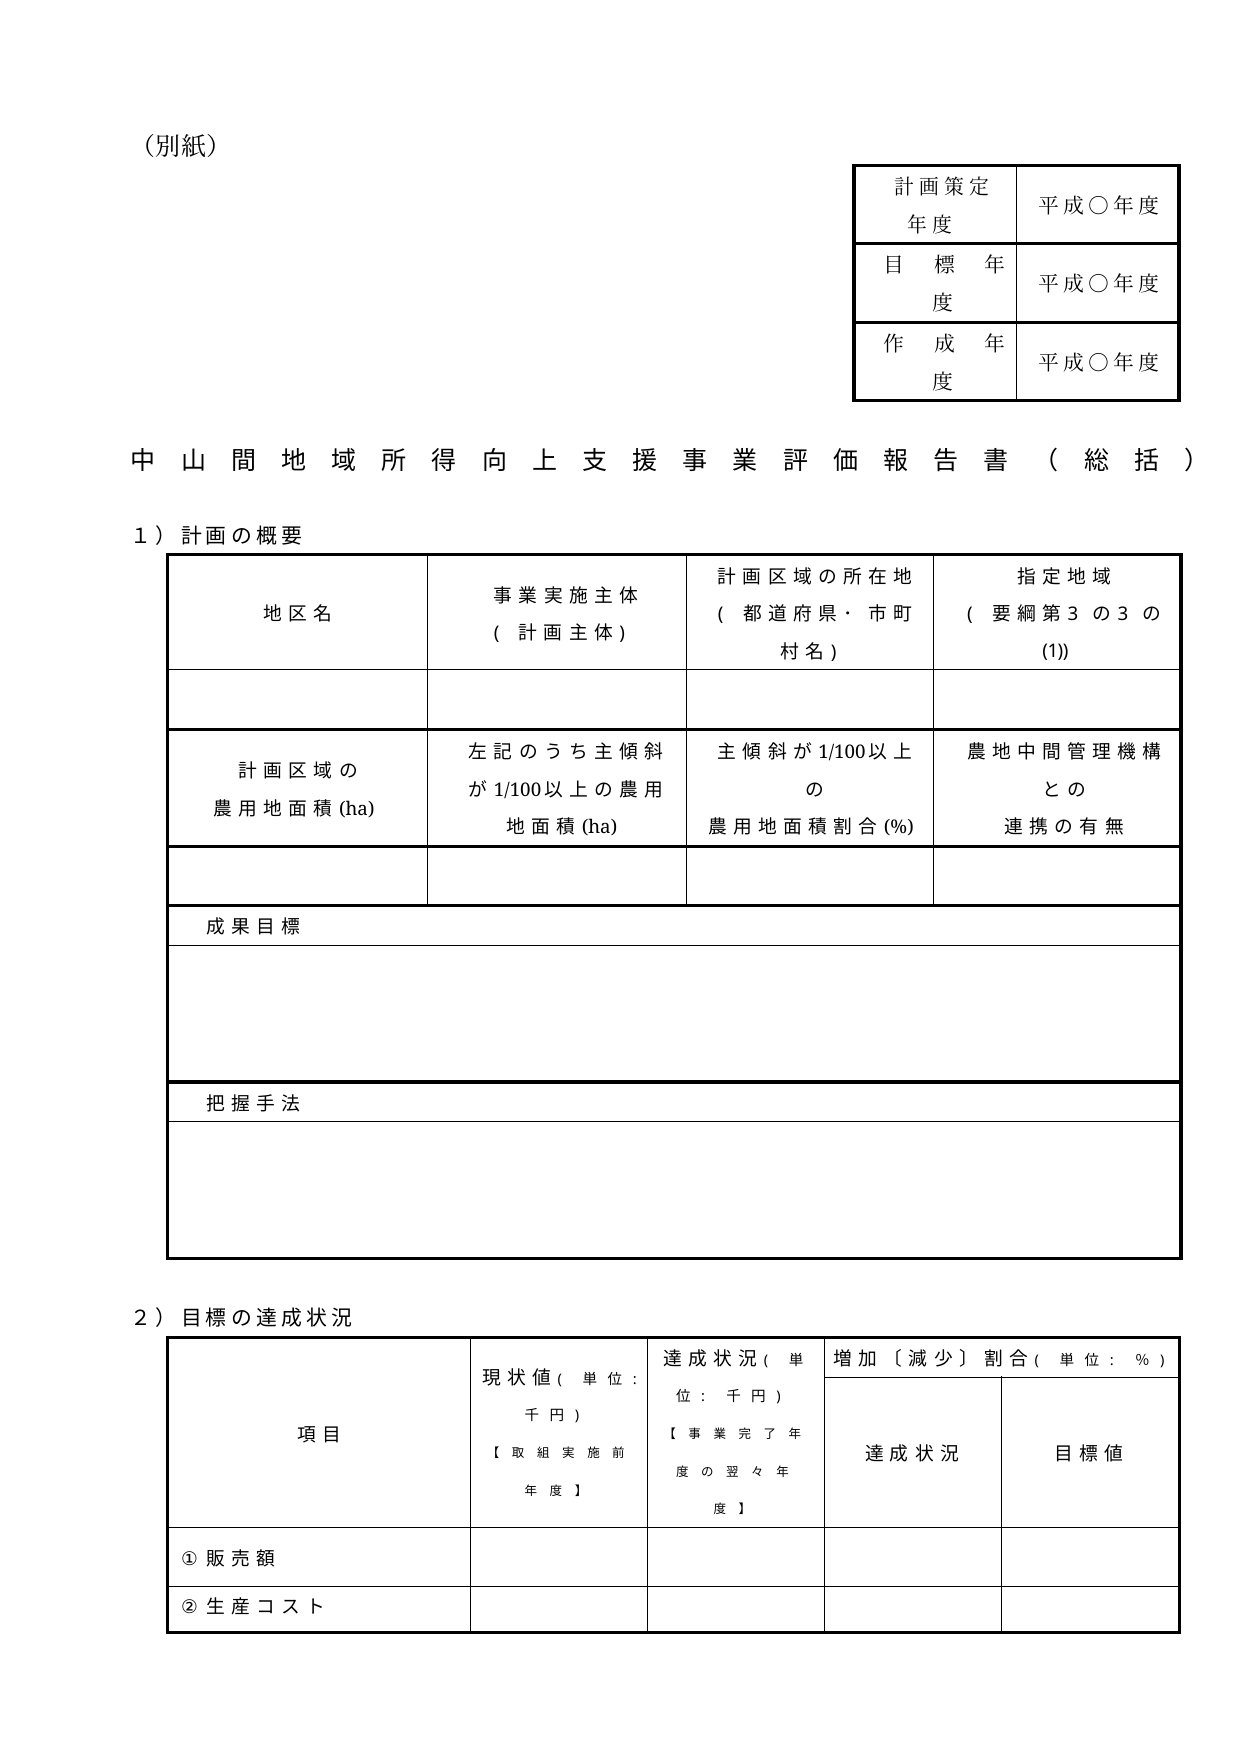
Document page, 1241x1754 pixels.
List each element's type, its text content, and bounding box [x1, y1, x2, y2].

table_cell [169, 946, 1179, 1080]
table_cell [1002, 1587, 1178, 1631]
table_header 計画区域の所在地 (都道府県･市町村名) [687, 556, 933, 669]
table_cell 計画区域の 農用地面積(ha) [169, 731, 427, 844]
table_cell [471, 1587, 647, 1631]
table_cell [428, 848, 686, 904]
table_cell 作成年度 [856, 324, 1016, 399]
table_cell [825, 1587, 1001, 1631]
table_cell [428, 670, 686, 728]
table_cell [687, 848, 933, 904]
table_header 指定地域 (要綱第3の3の(1)) [934, 556, 1179, 669]
table_cell ①販売額 [169, 1528, 470, 1586]
table_cell [687, 670, 933, 728]
table_cell 成果目標 [169, 907, 1179, 944]
table_header 地区名 [169, 556, 427, 669]
table_header 項目 [169, 1339, 470, 1527]
table_cell 目標年度 [856, 245, 1016, 321]
table_header 達成状況(単位:千円) 【事業完了年度の翌々年度】 [648, 1339, 824, 1527]
table_cell [169, 670, 427, 728]
table_cell [169, 1122, 1179, 1257]
table_cell [169, 848, 427, 904]
table_header 平成○年度 [1017, 167, 1177, 242]
table_cell [648, 1587, 824, 1631]
table_cell [1002, 1528, 1178, 1586]
table_cell [825, 1528, 1001, 1586]
table_cell 農地中間管理機構との 連携の有無 [934, 731, 1179, 844]
table_cell ②生産コスト 又は集出荷・加工コスト [169, 1587, 470, 1631]
table_header 現状値(単位:千円) 【取組実施前年度】 [471, 1339, 647, 1527]
table_header 計画策定年度 [856, 167, 1016, 242]
table_cell 把握手法 [169, 1084, 1179, 1121]
text １）計画の概要 [131, 515, 1109, 553]
table_cell 平成○年度 [1017, 324, 1177, 399]
table_cell [934, 848, 1179, 904]
table_cell 主傾斜が1/100以上の 農用地面積割合(%) [687, 731, 933, 844]
table_cell [648, 1528, 824, 1586]
table_header 事業実施主体 (計画主体) [428, 556, 686, 669]
table_cell 達成状況 [825, 1378, 1001, 1527]
text ２）目標の達成状況 [131, 1298, 1109, 1336]
text 中山間地域所得向上支援事業評価報告書（総括） [131, 440, 1109, 478]
table_cell [934, 670, 1179, 728]
table_header 増加〔減少〕割合(単位:％) [825, 1339, 1178, 1376]
table_cell 平成○年度 [1017, 245, 1177, 321]
table_cell 左記のうち主傾斜が1/100以上の農用地面積(ha) [428, 731, 686, 844]
table_cell 目標値 [1002, 1378, 1178, 1527]
text （別紙） [131, 126, 1109, 163]
table_cell [471, 1528, 647, 1586]
